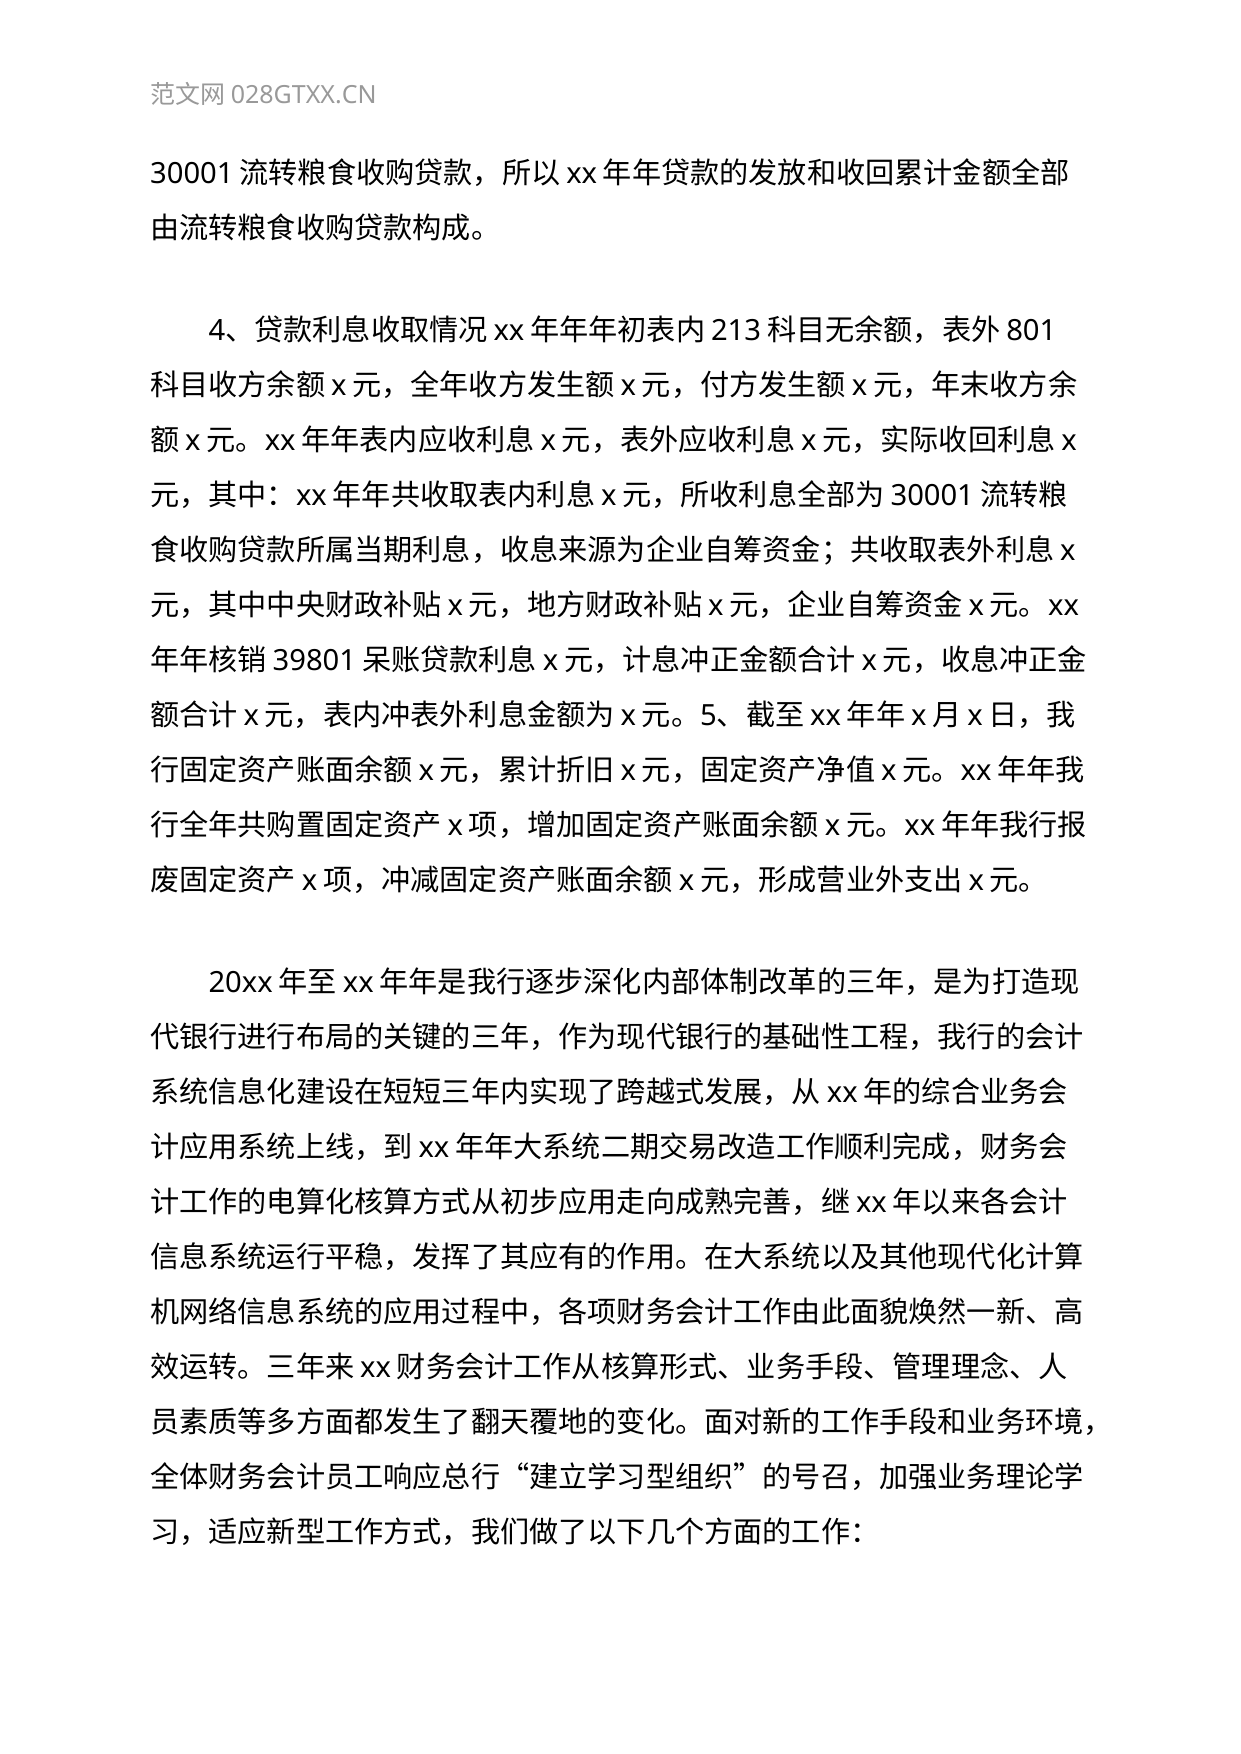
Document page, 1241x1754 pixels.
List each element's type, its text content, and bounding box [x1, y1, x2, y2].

text 20xx年至xx年年是我行逐步深化内部体制改革的三年，是为打造现代银行进行布局的关键的三年，作为现代银行的基础性工程，我行的会计系统信息化建设在短短三年内实现了跨越式发展，从xx年的综合业务会计应用系统上线，到xx年年大系统二期交易改造工作顺利完成，财务会计工作的电算化核算方式从初步应用走向成熟完善，继xx年以来各会计信息系统运行平稳，发挥了其应有的作用。在大系统以及其他现代化计算机网络信息系统的应用过程中，各项财务会计工作由此面貌焕然一新、高效运转。三年来xx财务会计工作从核算形式、业务手段、管理理念、人员素质等多方面都发生了翻天覆地的变化。面对新的工作手段和业务环境，全体财务会计员工响应总行“建立学习型组织”的号召，加强业务理论学习，适应新型工作方式，我们做了以下几个方面的工作： [150, 959, 1090, 1551]
text 4、贷款利息收取情况xx年年年初表内213科目无余额，表外801科目收方余额x元，全年收方发生额x元，付方发生额x元，年末收方余额x元。xx年年表内应收利息x元，表外应收利息x元，实际收回利息x元，其中：xx年年共收取表内利息x元，所收利息全部为30001流转粮食收购贷款所属当期利息，收息来源为企业自筹资金；共收取表外利息x元，其中中央财政补贴x元，地方财政补贴x元，企业自筹资金x元。xx年年核销39801呆账贷款利息x元，计息冲正金额合计x元，收息冲正金额合计x元，表内冲表外利息金额为x元。5、截至xx年年x月x日，我行固定资产账面余额x元，累计折旧x元，固定资产净值x元。xx年年我行全年共购置固定资产x项，增加固定资产账面余额x元。xx年年我行报废固定资产x项，冲减固定资产账面余额x元，形成营业外支出x元。 [150, 307, 1090, 899]
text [150, 150, 1090, 247]
